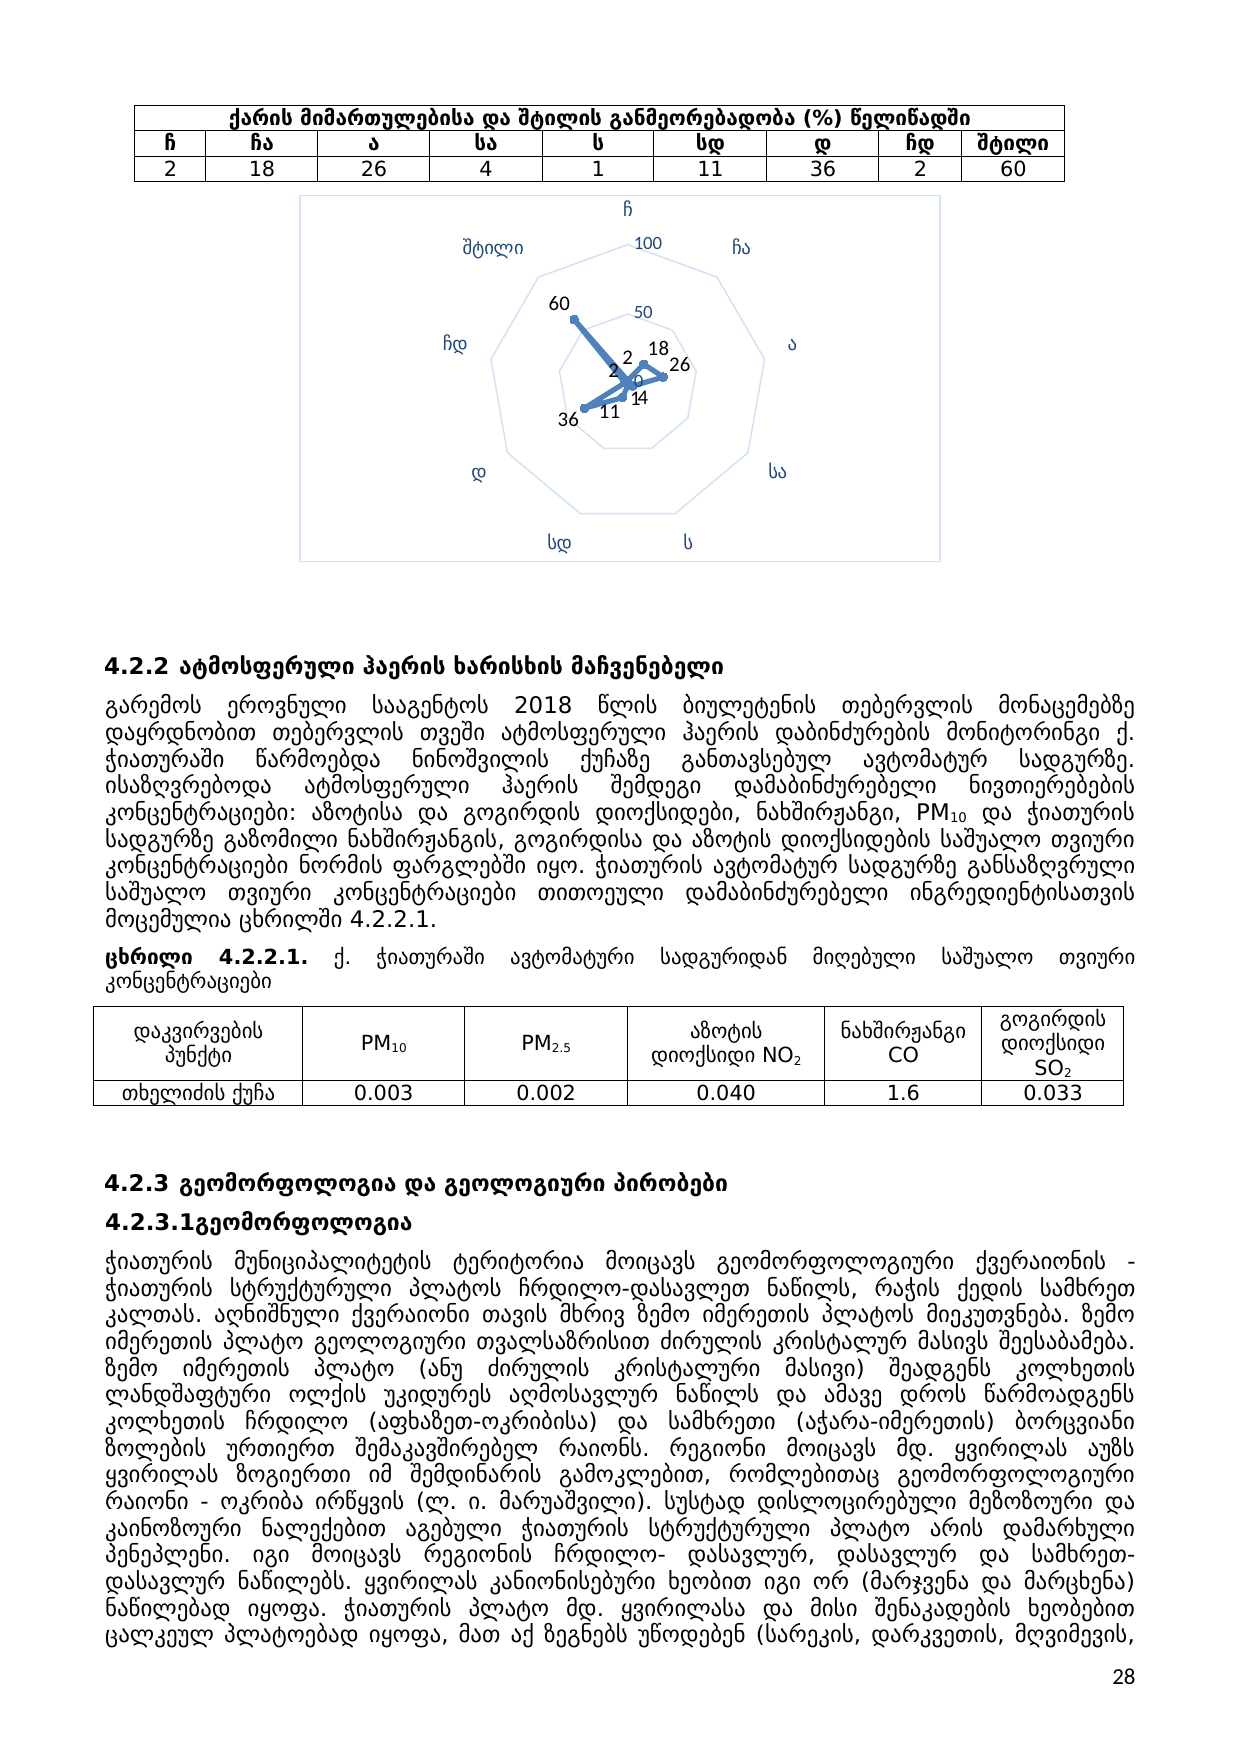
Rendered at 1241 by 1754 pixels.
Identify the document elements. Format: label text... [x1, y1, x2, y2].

table_cell თხელიძის ქუჩა [94, 1081, 302, 1105]
table_cell სა [430, 131, 542, 156]
table_cell სდ [654, 131, 766, 156]
table_header PM2.5 [465, 1007, 627, 1080]
table_cell 26 [318, 157, 429, 181]
table_cell 18 [206, 157, 317, 181]
table_cell ჩდ [879, 131, 961, 156]
text ცხრილი 4.2.2.1. ქ. ჭიათურაში ავტომატური სადგურიდან მიღებული საშუალო თვიური კონცენტრაციები [105, 945, 1135, 993]
table_header გოგირდის დიოქსიდი SO2 [982, 1007, 1123, 1080]
table_cell დ [767, 131, 878, 156]
table_cell 36 [767, 157, 878, 181]
table_cell შტილი [962, 131, 1064, 156]
table_cell 0.033 [982, 1081, 1123, 1105]
table_cell 60 [962, 157, 1064, 181]
table_cell 2 [879, 157, 961, 181]
table_cell 4 [430, 157, 542, 181]
table_header ქარის მიმართულებისა და შტილის განმეორებადობა (%) წელიწადში [135, 106, 1064, 130]
table_cell 1 [543, 157, 653, 181]
table_cell 0.002 [465, 1081, 627, 1105]
table_header PM10 [303, 1007, 464, 1080]
table_cell 2 [135, 157, 205, 181]
table_cell ჩა [206, 131, 317, 156]
subtitle გეომორფოლოგია [105, 1209, 1135, 1236]
table_cell 0.003 [303, 1081, 464, 1105]
text ატმოსფერული ჰაერის ხარისხის მაჩვენებელი [104, 653, 1135, 680]
text გეომორფოლოგია და გეოლოგიური პირობები [104, 1170, 1135, 1196]
table_cell ს [543, 131, 653, 156]
table_cell 0.040 [628, 1081, 824, 1105]
text გარემოს ეროვნული სააგენტოს 2018 წლის ბიულეტენის თებერვლის მონაცემებზე დაყრდნობით თებერვლის თვეში ატმოსფერული ჰაერის დაბინძურების მონიტორინგი ქ. ჭიათურაში წარმოებდა ნინოშვილის ქუჩაზე განთავსებულ ავტომატურ სადგურზე. ისაზღვრებოდა ატმოსფერული ჰაერის შემდეგი დამაბინძურებელი ნივთიერებების კონცენტრაციები: აზოტისა და გოგირდის დიოქსიდები, ნახშირჟანგი, PM10 და ჭიათურის სადგურზე გაზომილი ნახშირჟანგის, გოგირდისა და აზოტის დიოქსიდების საშუალო თვიური კონცენტრაციები ნორმის ფარგლებში იყო. ჭიათურის ავტომატურ სადგურზე განსაზღვრული საშუალო თვიური კონცენტრაციები თითოეული დამაბინძურებელი ინგრედიენტისათვის მოცემულია ცხრილში 4.2.2.1. [105, 692, 1135, 932]
table_header აზოტის დიოქსიდი NO2 [628, 1007, 824, 1080]
table_cell ა [318, 131, 429, 156]
table_cell 1.6 [825, 1081, 981, 1105]
table_header დაკვირვების პუნქტი [94, 1007, 302, 1080]
table_cell ჩ [135, 131, 205, 156]
table_header ნახშირჟანგი CO [825, 1007, 981, 1080]
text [105, 1248, 1135, 1648]
table_cell 11 [654, 157, 766, 181]
